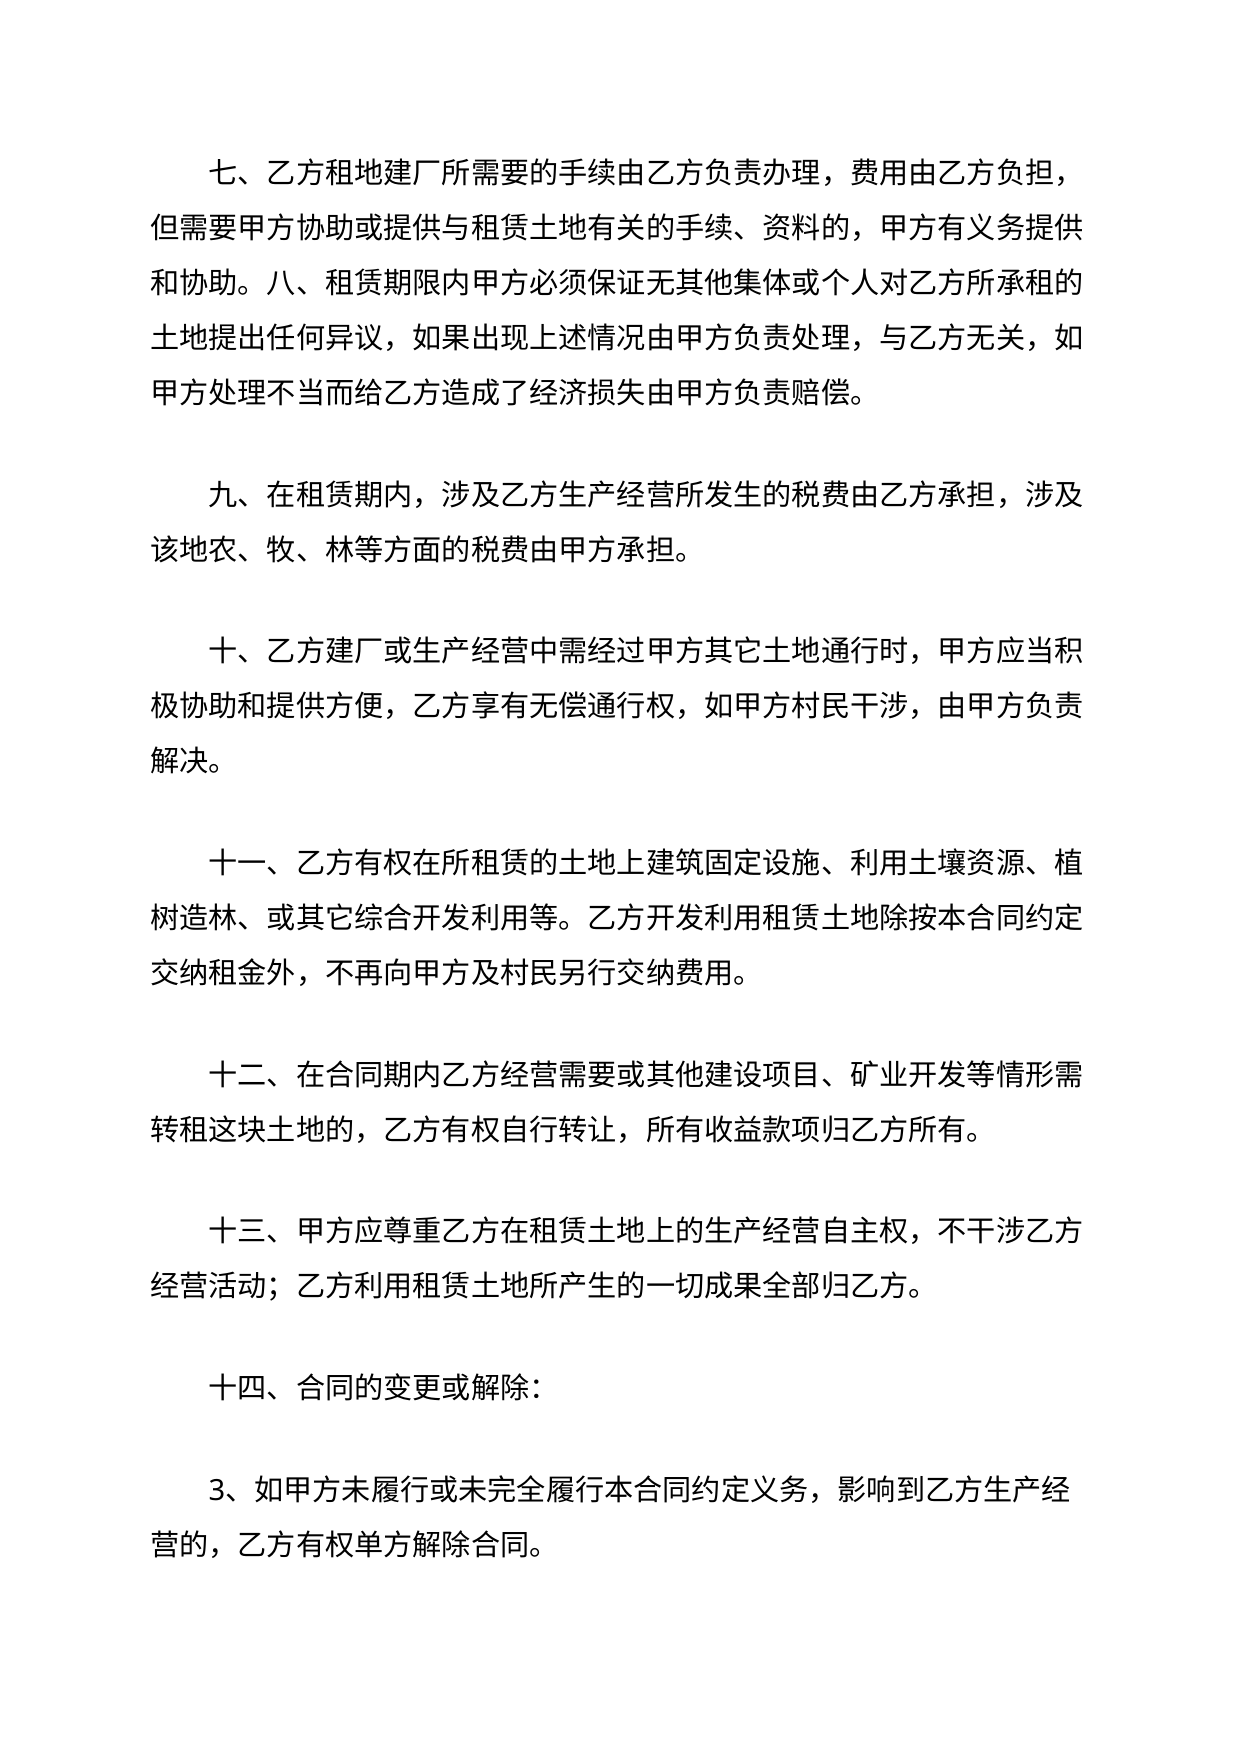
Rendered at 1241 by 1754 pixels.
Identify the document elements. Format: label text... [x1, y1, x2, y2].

text 七、乙方租地建厂所需要的手续由乙方负责办理，费用由乙方负担，但需要甲方协助或提供与租赁土地有关的手续、资料的，甲方有义务提供和协助。八、租赁期限内甲方必须保证无其他集体或个人对乙方所承租的土地提出任何异议，如果出现上述情况由甲方负责处理，与乙方无关，如甲方处理不当而给乙方造成了经济损失由甲方负责赔偿。 [150, 150, 1090, 412]
text 十二、在合同期内乙方经营需要或其他建设项目、矿业开发等情形需转租这块土地的，乙方有权自行转让，所有收益款项归乙方所有。 [150, 1051, 1090, 1148]
text 3、如甲方未履行或未完全履行本合同约定义务，影响到乙方生产经营的，乙方有权单方解除合同。 [150, 1466, 1090, 1563]
text 十三、甲方应尊重乙方在租赁土地上的生产经营自主权，不干涉乙方经营活动；乙方利用租赁土地所产生的一切成果全部归乙方。 [150, 1208, 1090, 1305]
text 十、乙方建厂或生产经营中需经过甲方其它土地通行时，甲方应当积极协助和提供方便，乙方享有无偿通行权，如甲方村民干涉，由甲方负责解决。 [150, 628, 1090, 780]
text 十四、合同的变更或解除： [150, 1364, 1090, 1407]
text 十一、乙方有权在所租赁的土地上建筑固定设施、利用土壤资源、植树造林、或其它综合开发利用等。乙方开发利用租赁土地除按本合同约定交纳租金外，不再向甲方及村民另行交纳费用。 [150, 839, 1090, 992]
text 九、在租赁期内，涉及乙方生产经营所发生的税费由乙方承担，涉及该地农、牧、林等方面的税费由甲方承担。 [150, 471, 1090, 568]
